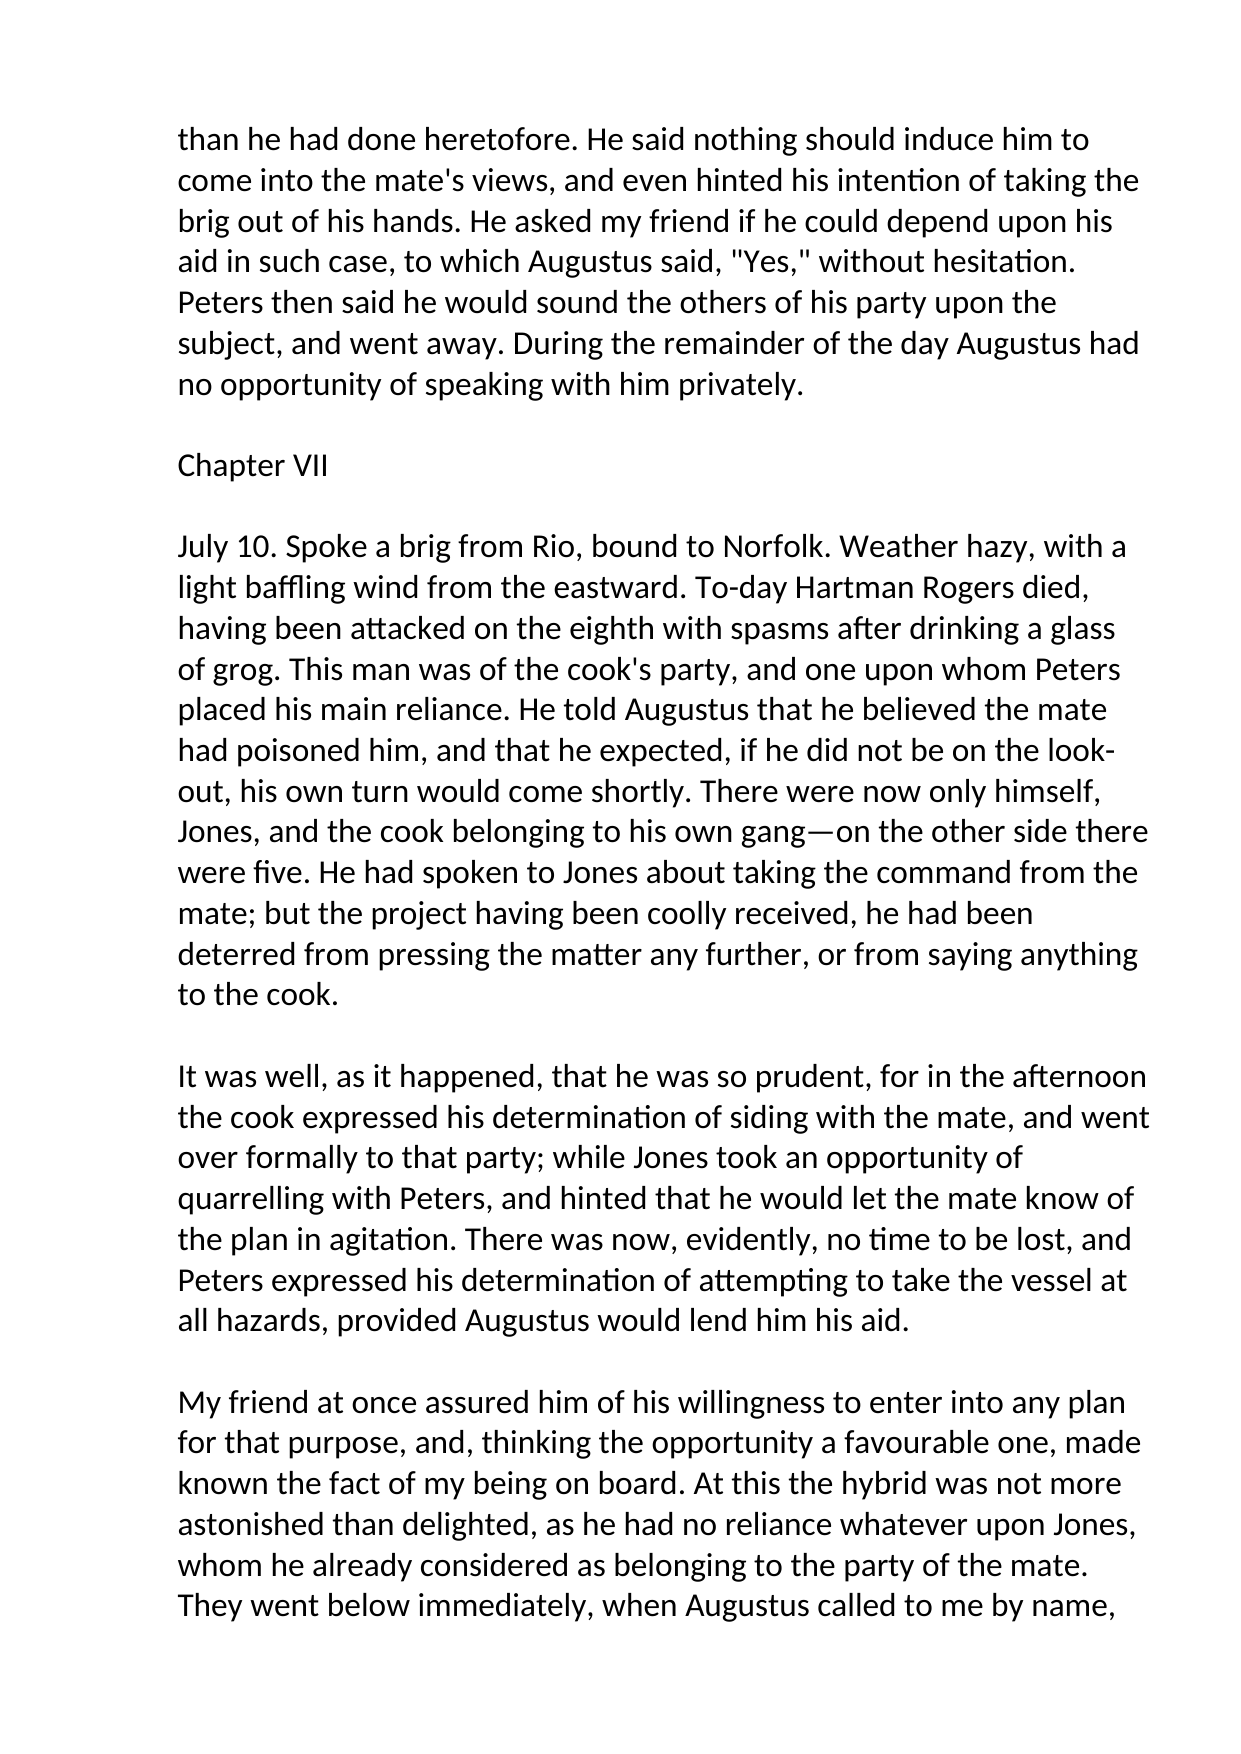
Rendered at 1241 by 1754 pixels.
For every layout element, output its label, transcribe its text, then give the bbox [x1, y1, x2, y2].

text Chapter VII [177, 444, 1152, 485]
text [177, 118, 1152, 403]
text July 10. Spoke a brig from Rio, bound to Norfolk. Weather hazy, with a light baffling wind from the eastward. To-day Hartman Rogers died, having been attacked on the eighth with spasms after drinking a glass of grog. This man was of the cook's party, and one upon whom Peters placed his main reliance. He told Augustus that he believed the mate had poisoned him, and that he expected, if he did not be on the look-out, his own turn would come shortly. There were now only himself, Jones, and the cook belonging to his own gang—on the other side there were five. He had spoken to Jones about taking the command from the mate; but the project having been coolly received, he had been deterred from pressing the matter any further, or from saying anything to the cook. [177, 525, 1152, 1014]
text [177, 1381, 1152, 1625]
text It was well, as it happened, that he was so prudent, for in the afternoon the cook expressed his determination of siding with the mate, and went over formally to that party; while Jones took an opportunity of quarrelling with Peters, and hinted that he would let the mate know of the plan in agitation. There was now, evidently, no time to be lost, and Peters expressed his determination of attempting to take the vessel at all hazards, provided Augustus would lend him his aid. [177, 1055, 1152, 1340]
